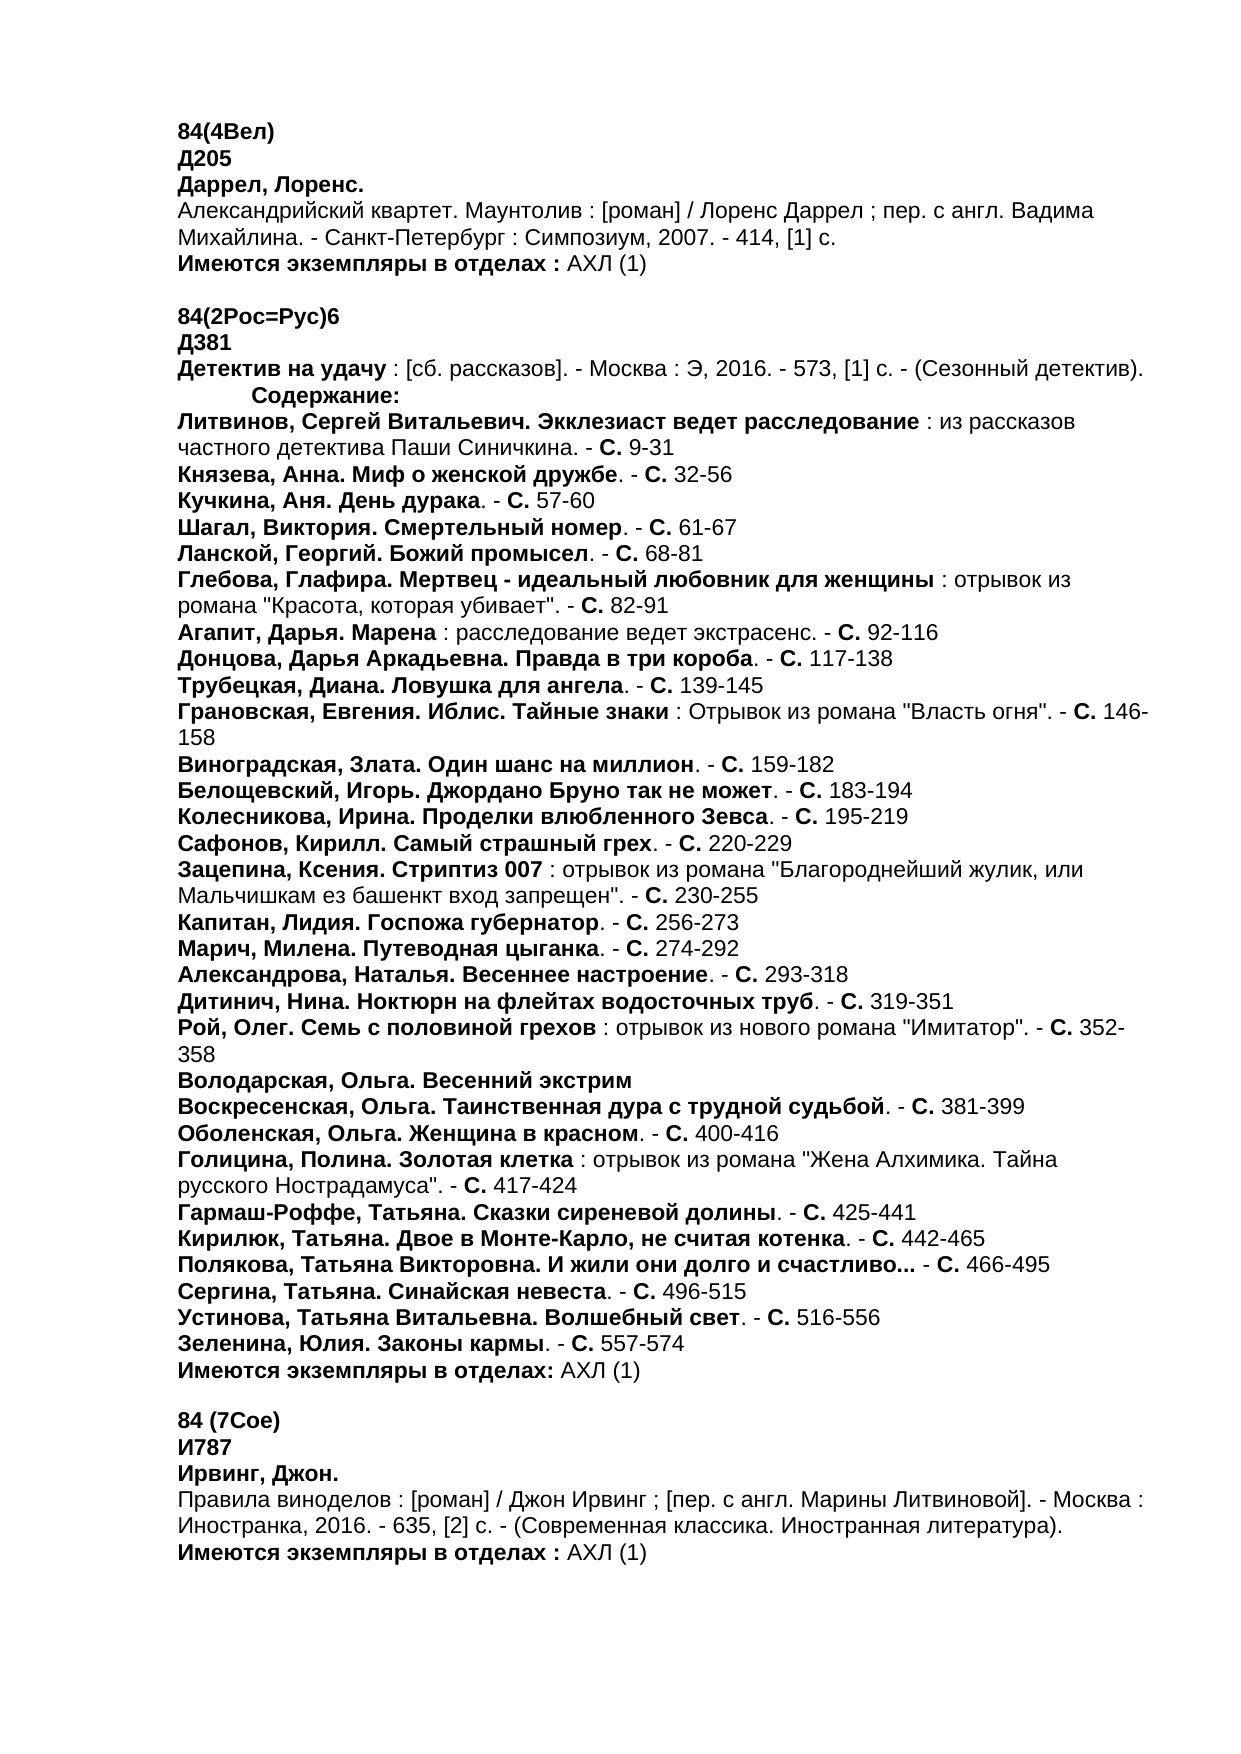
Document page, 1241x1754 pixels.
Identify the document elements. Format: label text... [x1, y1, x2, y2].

text Кирилюк, Татьяна. Двое в Монте-Карло, не считая котенка. - С. 442-465 [177, 1225, 1152, 1251]
text Воскресенская, Ольга. Таинственная дура с трудной судьбой. - С. 381-399 [177, 1093, 1152, 1119]
text Марич, Милена. Путеводная цыганка. - С. 274-292 [177, 935, 1152, 961]
text Оболенская, Ольга. Женщина в красном. - С. 400-416 [177, 1119, 1152, 1146]
text Литвинов, Сергей Витальевич. Экклезиаст ведет расследование : из рассказов частного детектива Паши Синичкина. - С. 9-31 [177, 408, 1152, 461]
text Полякова, Татьяна Викторовна. И жили они долго и счастливо... - С. 466-495 [177, 1251, 1152, 1278]
text Детектив на удачу : [сб. рассказов]. - Москва : Э, 2016. - 573, [1] с. - (Сезонный детектив). Содержание: [177, 355, 1152, 408]
text Белощевский, Игорь. Джордано Бруно так не может. - С. 183-194 [177, 777, 1152, 803]
text Имеются экземпляры в отделах : АХЛ (1) [177, 1539, 1152, 1565]
text Устинова, Татьяна Витальевна. Волшебный свет. - С. 516-556 [177, 1304, 1152, 1330]
text Правила виноделов : [роман] / Джон Ирвинг ; [пер. с англ. Марины Литвиновой]. - Москва : Иностранка, 2016. - 635, [2] с. - (Современная классика. Иностранная литература). [177, 1486, 1152, 1539]
text Колесникова, Ирина. Проделки влюбленного Зевса. - С. 195-219 [177, 803, 1152, 830]
text Александрийский квартет. Маунтолив : [роман] / Лоренс Даррел ; пер. с англ. Вадима Михайлина. - Санкт-Петербург : Симпозиум, 2007. - 414, [1] с. [177, 197, 1152, 250]
text Голицина, Полина. Золотая клетка : отрывок из романа "Жена Алхимика. Тайна русского Нострадамуса". - С. 417-424 [177, 1146, 1152, 1199]
text Ирвинг, Джон. [177, 1460, 1152, 1486]
text Шагал, Виктория. Смертельный номер. - С. 61-67 [177, 513, 1152, 540]
text Зеленина, Юлия. Законы кармы. - С. 557-574 [177, 1330, 1152, 1357]
text Имеются экземпляры в отделах : АХЛ (1) [177, 250, 1152, 276]
text Рой, Олег. Семь с половиной грехов : отрывок из нового романа "Имитатор". - С. 352-358 [177, 1014, 1152, 1067]
text Сафонов, Кирилл. Самый страшный грех. - С. 220-229 [177, 830, 1152, 856]
text Гармаш-Роффе, Татьяна. Сказки сиреневой долины. - С. 425-441 [177, 1199, 1152, 1225]
text Володарская, Ольга. Весенний экстрим [177, 1067, 1152, 1093]
text И787 [177, 1433, 1152, 1460]
text Грановская, Евгения. Иблис. Тайные знаки : Отрывок из романа "Власть огня". - С. 146-158 [177, 698, 1152, 751]
text Ланской, Георгий. Божий промысел. - С. 68-81 [177, 540, 1152, 566]
text Капитан, Лидия. Госпожа губернатор. - С. 256-273 [177, 909, 1152, 935]
text 84 (7Сое) [177, 1407, 1152, 1433]
text Глебова, Глафира. Мертвец - идеальный любовник для женщины : отрывок из романа "Красота, которая убивает". - С. 82-91 [177, 566, 1152, 619]
text Д381 [177, 329, 1152, 355]
text Сергина, Татьяна. Синайская невеста. - С. 496-515 [177, 1278, 1152, 1304]
text Князева, Анна. Миф о женской дружбе. - С. 32-56 [177, 461, 1152, 487]
text Даррел, Лоренс. [177, 171, 1152, 197]
text Дитинич, Нина. Ноктюрн на флейтах водосточных труб. - С. 319-351 [177, 988, 1152, 1014]
text Зацепина, Ксения. Стриптиз 007 : отрывок из романа "Благороднейший жулик, или Мальчишкам ез башенкт вход запрещен". - С. 230-255 [177, 856, 1152, 909]
text Имеются экземпляры в отделах: АХЛ (1) [177, 1357, 1152, 1383]
text Донцова, Дарья Аркадьевна. Правда в три короба. - С. 117-138 [177, 645, 1152, 672]
text Д205 [177, 144, 1152, 171]
text 84(2Рос=Рус)6 [177, 303, 1152, 329]
text 84(4Вел) [177, 118, 1152, 144]
text Виноградская, Злата. Один шанс на миллион. - С. 159-182 [177, 751, 1152, 777]
text Агапит, Дарья. Марена : расследование ведет экстрасенс. - С. 92-116 [177, 619, 1152, 645]
text Александрова, Наталья. Весеннее настроение. - С. 293-318 [177, 961, 1152, 988]
text Трубецкая, Диана. Ловушка для ангела. - С. 139-145 [177, 672, 1152, 698]
text Кучкина, Аня. День дурака. - С. 57-60 [177, 487, 1152, 513]
